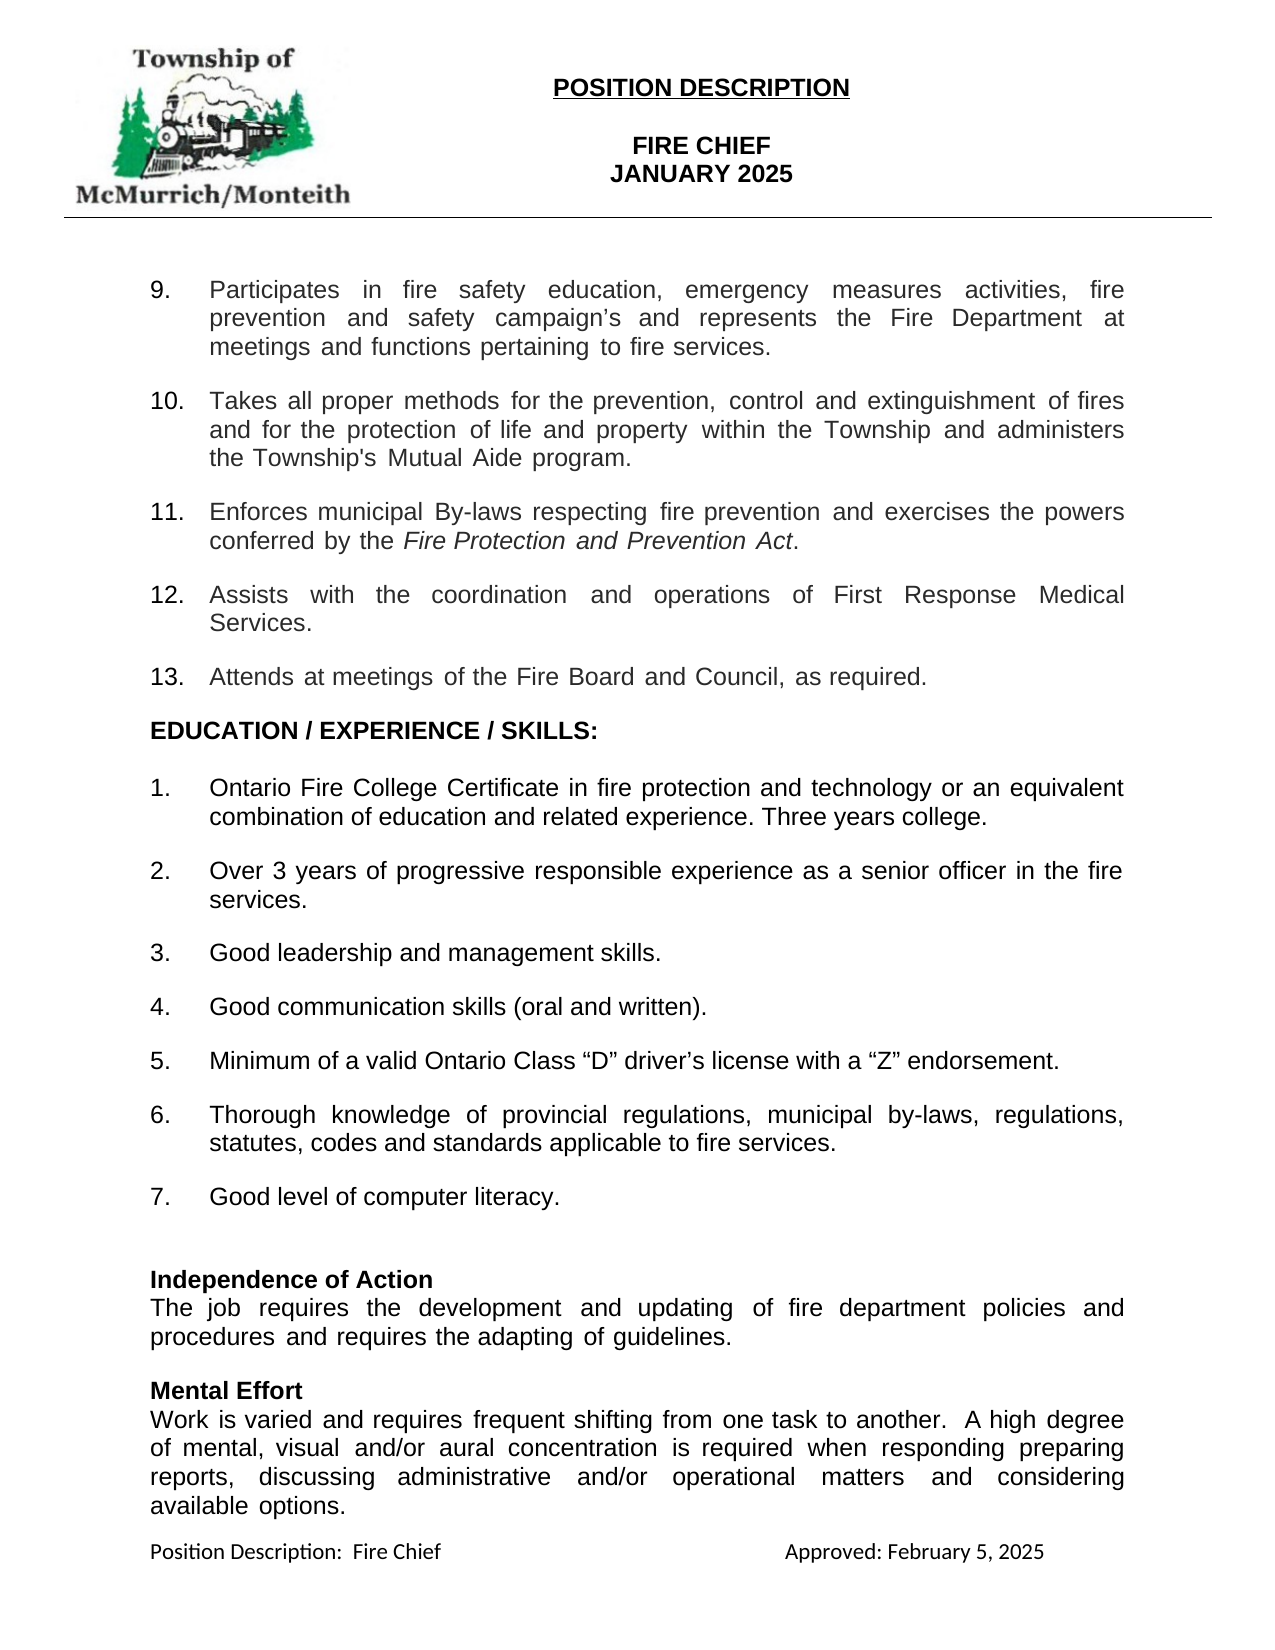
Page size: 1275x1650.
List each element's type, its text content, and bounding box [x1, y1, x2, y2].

list Attends at meetings of the Fire Board and Council, as required. [150, 662, 1125, 691]
picture [75, 45, 352, 211]
list Over 3 years of progressive responsible experience as a senior officer in the fire services. [150, 856, 1125, 913]
text Work is varied and requires frequent shifting from one task to another. A high degree of mental, visual and/or aural concentration is required when responding preparing reports, discussing administrative and/or operational matters and considering available options. [150, 1405, 1125, 1520]
list Enforces municipal By-laws respecting fire prevention and exercises the powers conferred by the Fire Protection and Prevention Act. [150, 497, 1125, 555]
list Takes all proper methods for the prevention, control and extinguishment of fires and for the protection of life and property within the Township and administers the Township's Mutual Aide program. [150, 386, 1125, 472]
list Minimum of a valid Ontario Class “D” driver’s license with a “Z” endorsement. [150, 1046, 1125, 1075]
list Good leadership and management skills. [150, 938, 1125, 967]
text Independence of Action [150, 1265, 1125, 1293]
text EDUCATION / EXPERIENCE / SKILLS: [150, 716, 1125, 745]
list Thorough knowledge of provincial regulations, municipal by-laws, regulations, statutes, codes and standards applicable to fire services. [150, 1100, 1125, 1157]
text Mental Effort [150, 1376, 1125, 1405]
list Assists with the coordination and operations of First Response Medical Services. [150, 580, 1125, 637]
list Ontario Fire College Certificate in fire protection and technology or an equivalent combination of education and related experience. Three years college. [150, 773, 1125, 831]
list Participates in fire safety education, emergency measures activities, fire prevention and safety campaign’s and represents the Fire Department at meetings and functions pertaining to fire services. [150, 275, 1125, 361]
text The job requires the development and updating of fire department policies and procedures and requires the adapting of guidelines. [150, 1293, 1125, 1351]
list Good communication skills (oral and written). [150, 992, 1125, 1021]
list Good level of computer literacy. [150, 1182, 1125, 1211]
